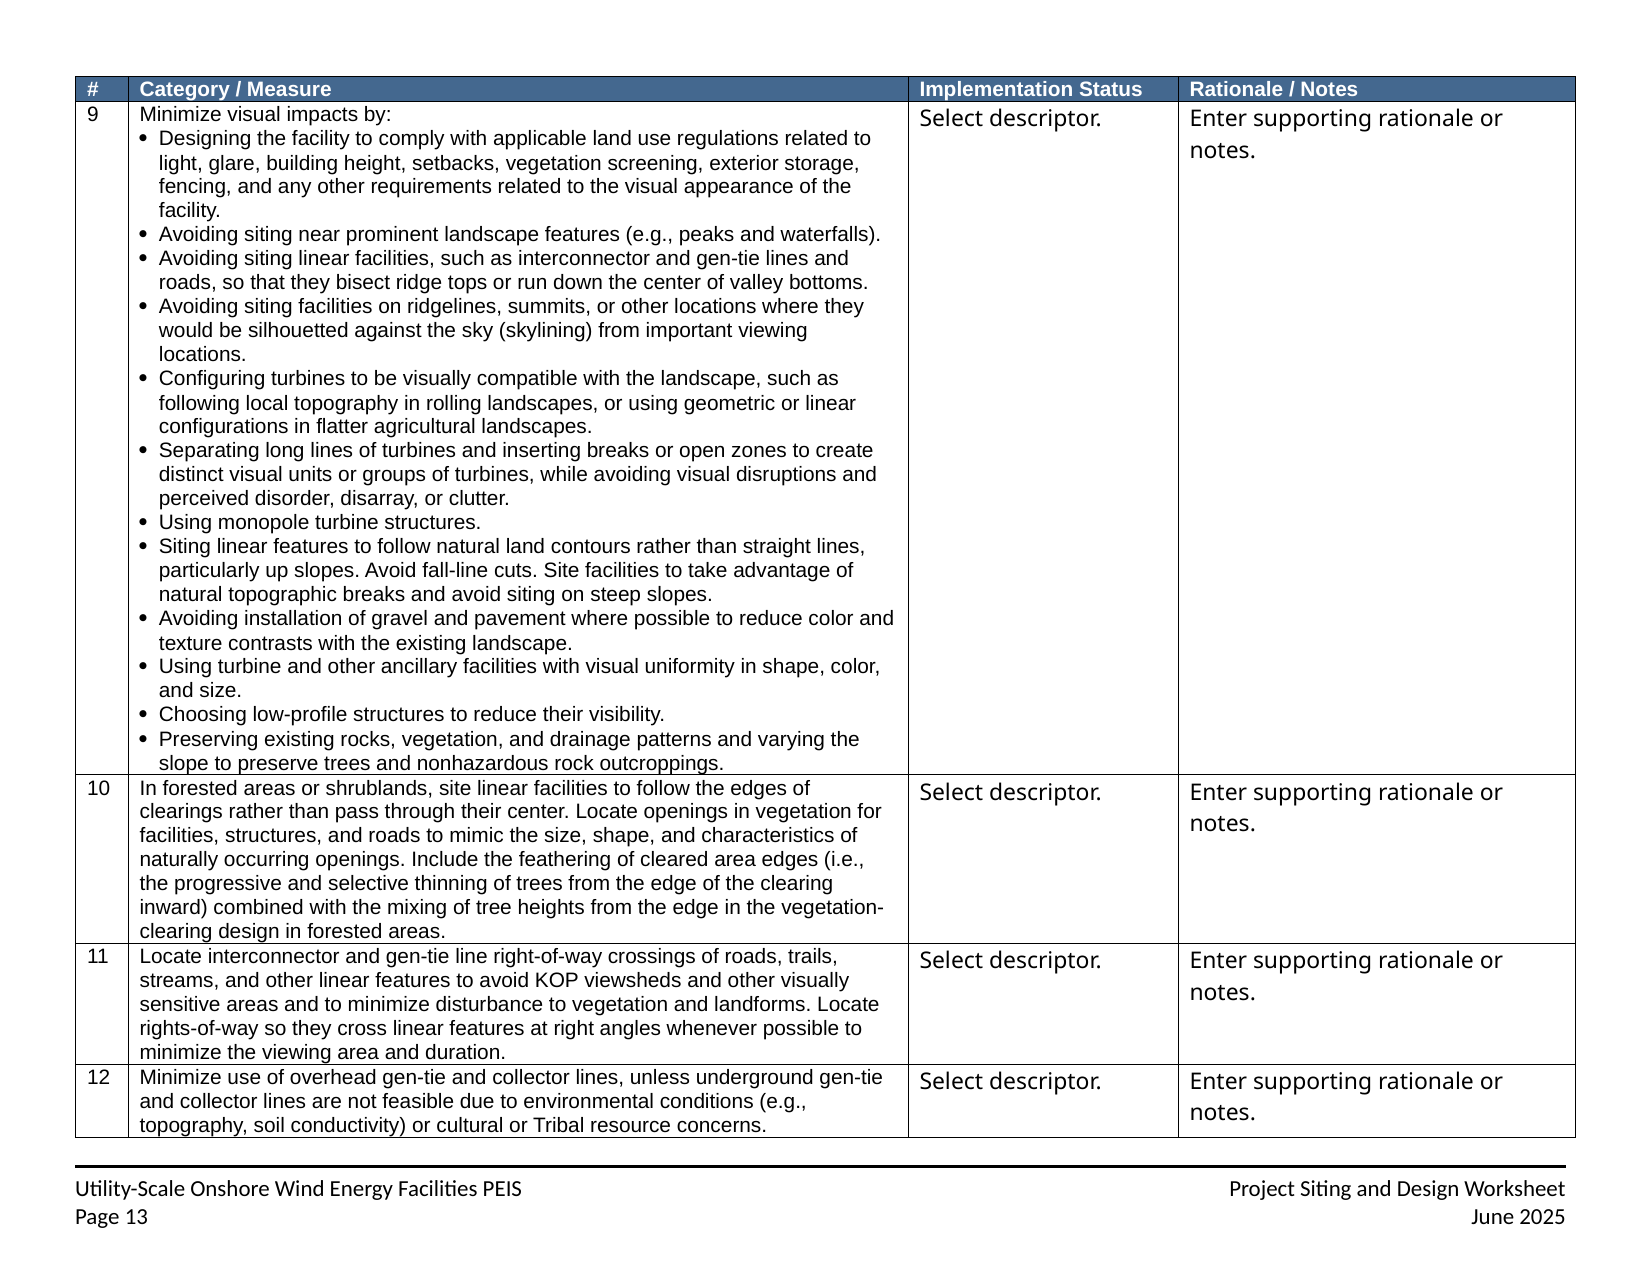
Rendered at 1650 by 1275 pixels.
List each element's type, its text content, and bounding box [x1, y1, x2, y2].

table_cell [1179, 1065, 1575, 1137]
table_cell [909, 102, 1178, 774]
table_header Category / Measure [129, 77, 908, 101]
table_cell In forested areas or shrublands, site linear facilities to follow the edges of clearings rather than pass through their center. Locate openings in vegetation for facilities, structures, and roads to mimic the size, shape, and characteristics of naturally occurring openings. Include the feathering of cleared area edges (i.e., the progressive and selective thinning of trees from the edge of the clearing inward) combined with the mixing of tree heights from the edge in the vegetation-clearing design in forested areas. [129, 775, 908, 943]
table_cell 11 [76, 944, 128, 1064]
table_cell [909, 1065, 1178, 1137]
table_cell Minimize use of overhead gen-tie and collector lines, unless underground gen-tie and collector lines are not feasible due to environmental conditions (e.g., topography, soil conductivity) or cultural or Tribal resource concerns. [129, 1065, 908, 1137]
table_cell [909, 944, 1178, 1064]
table_header Implementation Status [909, 77, 1178, 101]
table_cell [909, 775, 1178, 943]
table_cell Minimize visual impacts by: Designing the facility to comply with applicable land use regulations related to light, glare, building height, setbacks, vegetation screening, exterior storage, fencing, and any other requirements related to the visual appearance of the facility. Avoiding siting near prominent landscape features (e.g., peaks and waterfalls). Avoiding siting linear facilities, such as interconnector and gen-tie lines and roads, so that they bisect ridge tops or run down the center of valley bottoms. Avoiding siting facilities on ridgelines, summits, or other locations where they would be silhouetted against the sky (skylining) from important viewing locations. Configuring turbines to be visually compatible with the landscape, such as following local topography in rolling landscapes, or using geometric or linear configurations in flatter agricultural landscapes. Separating long lines of turbines and inserting breaks or open zones to create distinct visual units or groups of turbines, while avoiding visual disruptions and perceived disorder, disarray, or clutter. Using monopole turbine structures. Siting linear features to follow natural land contours rather than straight lines, particularly up slopes. Avoid fall-line cuts. Site facilities to take advantage of natural topographic breaks and avoid siting on steep slopes. Avoiding installation of gravel and pavement where possible to reduce color and texture contrasts with the existing landscape. Using turbine and other ancillary facilities with visual uniformity in shape, color, and size. Choosing low-profile structures to reduce their visibility. Preserving existing rocks, vegetation, and drainage patterns and varying the slope to preserve trees and nonhazardous rock outcroppings. [129, 102, 908, 774]
table_cell [1179, 944, 1575, 1064]
table_header # [76, 77, 128, 101]
table_cell 9 [76, 102, 128, 774]
table_cell Locate interconnector and gen-tie line right-of-way crossings of roads, trails, streams, and other linear features to avoid KOP viewsheds and other visually sensitive areas and to minimize disturbance to vegetation and landforms. Locate rights-of-way so they cross linear features at right angles whenever possible to minimize the viewing area and duration. [129, 944, 908, 1064]
table_cell 10 [76, 775, 128, 943]
table_header Rationale / Notes [1179, 77, 1575, 101]
table_cell [1179, 775, 1575, 943]
table_cell [1179, 102, 1575, 774]
table_cell 12 [76, 1065, 128, 1137]
